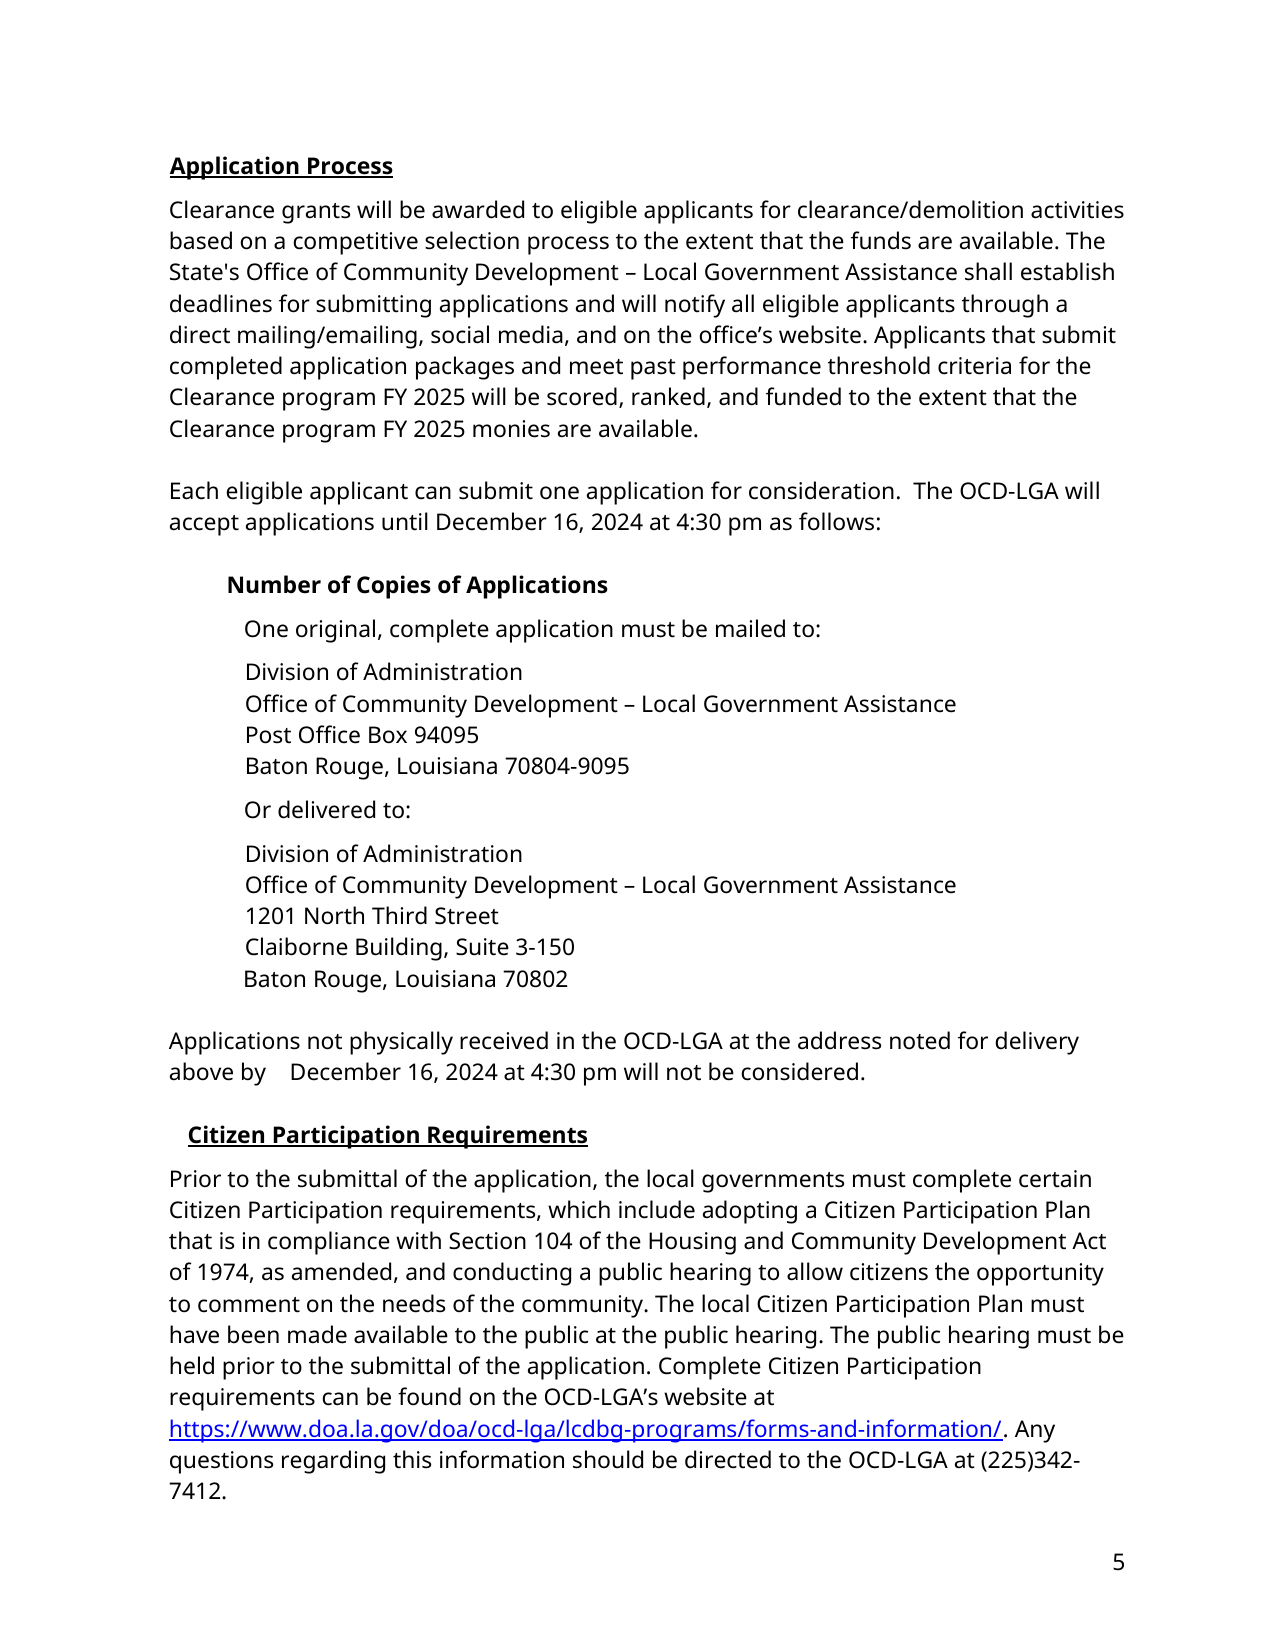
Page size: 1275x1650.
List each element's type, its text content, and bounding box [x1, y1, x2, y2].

text Number of Copies of Applications [169, 569, 1125, 600]
text Application Process [169, 150, 1125, 181]
text Citizen Participation Requirements [187, 1119, 1125, 1150]
text Each eligible applicant can submit one application for consideration. The OCD-LGA will accept applications until December 16, 2024 at 4:30 pm as follows: [169, 475, 1125, 537]
text Or delivered to: [187, 794, 1125, 825]
text One original, complete application must be mailed to: [187, 612, 1125, 644]
text Division of Administration [187, 837, 1125, 869]
text Post Office Box 94095 [187, 719, 1125, 750]
text Baton Rouge, Louisiana 70802 [169, 962, 1125, 994]
text Baton Rouge, Louisiana 70804-9095 [187, 750, 1125, 781]
text 1201 North Third Street [187, 900, 1125, 931]
text Claiborne Building, Suite 3-150 [187, 931, 1125, 962]
text Prior to the submittal of the application, the local governments must complete certain Citizen Participation requirements, which include adopting a Citizen Participation Plan that is in compliance with Section 104 of the Housing and Community Development Act of 1974, as amended, and conducting a public hearing to allow citizens the opportunity to comment on the needs of the community. The local Citizen Participation Plan must have been made available to the public at the public hearing. The public hearing must be held prior to the submittal of the application. Complete Citizen Participation requirements can be found on the OCD-LGA’s website at https://www.doa.la.gov/doa/ocd-lga/lcdbg-programs/forms-and-information/. Any questions regarding this information should be directed to the OCD-LGA at (225)342-7412. [169, 1162, 1125, 1506]
text Office of Community Development – Local Government Assistance [187, 687, 1125, 719]
text Applications not physically received in the OCD-LGA at the address noted for delivery above by December 16, 2024 at 4:30 pm will not be considered. [169, 1025, 1125, 1087]
text Division of Administration [187, 656, 1125, 687]
text Office of Community Development – Local Government Assistance [187, 869, 1125, 900]
text Clearance grants will be awarded to eligible applicants for clearance/demolition activities based on a competitive selection process to the extent that the funds are available. The State's Office of Community Development – Local Government Assistance shall establish deadlines for submitting applications and will notify all eligible applicants through a direct mailing/emailing, social media, and on the office’s website. Applicants that submit completed application packages and meet past performance threshold criteria for the Clearance program FY 2025 will be scored, ranked, and funded to the extent that the Clearance program FY 2025 monies are available. [169, 194, 1125, 444]
